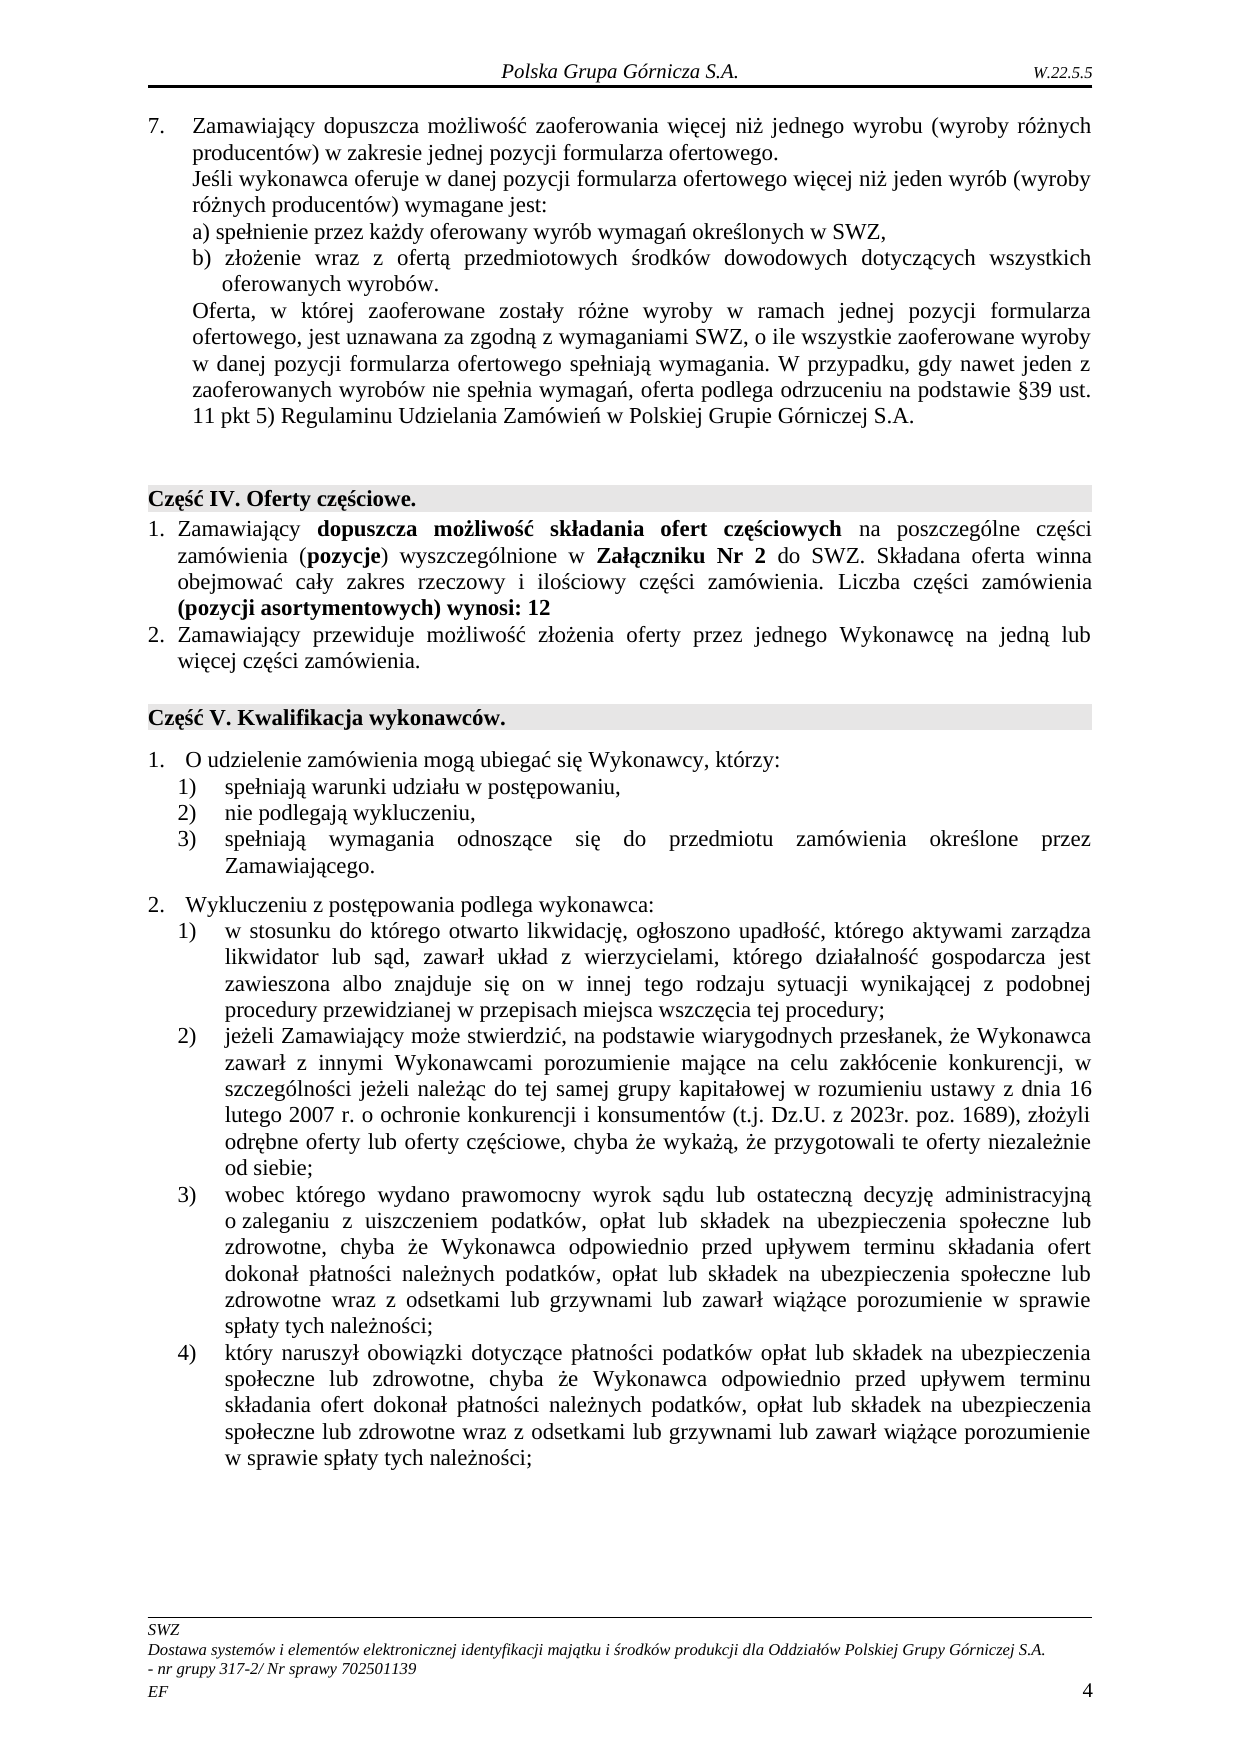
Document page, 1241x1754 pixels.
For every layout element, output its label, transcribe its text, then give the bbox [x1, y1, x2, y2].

list spełniają wymagania odnoszące się do przedmiotu zamówienia określone przez Zamawiającego. [177, 826, 1092, 878]
list Zamawiający dopuszcza możliwość składania ofert częściowych na poszczególne części zamówienia (pozycje) wyszczególnione w Załączniku Nr 2 do SWZ. Składana oferta winna obejmować cały zakres rzeczowy i ilościowy części zamówienia. Liczba części zamówienia (pozycji asortymentowych) wynosi: 12 [148, 515, 1092, 621]
subtitle Część V. Kwalifikacja wykonawców. [148, 704, 1092, 730]
list nie podlegają wykluczeniu, [177, 799, 1092, 826]
list w stosunku do którego otwarto likwidację, ogłoszono upadłość, którego aktywami zarządza likwidator lub sąd, zawarł układ z wierzycielami, którego działalność gospodarcza jest zawieszona albo znajduje się on w innej tego rodzaju sytuacji wynikającej z podobnej procedury przewidzianej w przepisach miejsca wszczęcia tej procedury; [177, 917, 1092, 1022]
list który naruszył obowiązki dotyczące płatności podatków opłat lub składek na ubezpieczenia społeczne lub zdrowotne, chyba że Wykonawca odpowiednio przed upływem terminu składania ofert dokonał płatności należnych podatków, opłat lub składek na ubezpieczenia społeczne lub zdrowotne wraz z odsetkami lub grzywnami lub zawarł wiążące porozumienie w sprawie spłaty tych należności; [177, 1339, 1092, 1471]
list Wykluczeniu z postępowania podlega wykonawca: [148, 891, 1092, 917]
text a) spełnienie przez każdy oferowany wyrób wymagań określonych w SWZ, [192, 218, 1092, 244]
text b) złożenie wraz z ofertą przedmiotowych środków dowodowych dotyczących wszystkich oferowanych wyrobów. [192, 244, 1092, 297]
text Jeśli wykonawca oferuje w danej pozycji formularza ofertowego więcej niż jeden wyrób (wyroby różnych producentów) wymagane jest: [192, 165, 1092, 218]
list Zamawiający dopuszcza możliwość zaoferowania więcej niż jednego wyrobu (wyroby różnych producentów) w zakresie jednej pozycji formularza ofertowego. [148, 112, 1092, 165]
list O udzielenie zamówienia mogą ubiegać się Wykonawcy, którzy: [148, 746, 1092, 773]
subtitle Część IV. Oferty częściowe. [148, 485, 1092, 512]
list Zamawiający przewiduje możliwość złożenia oferty przez jednego Wykonawcę na jedną lub więcej części zamówienia. [148, 621, 1092, 673]
list jeżeli Zamawiający może stwierdzić, na podstawie wiarygodnych przesłanek, że Wykonawca zawarł z innymi Wykonawcami porozumienie mające na celu zakłócenie konkurencji, w szczególności jeżeli należąc do tej samej grupy kapitałowej w rozumieniu ustawy z dnia 16 lutego 2007 r. o ochronie konkurencji i konsumentów (t.j. Dz.U. z 2023r. poz. 1689), złożyli odrębne oferty lub oferty częściowe, chyba że wykażą, że przygotowali te oferty niezależnie od siebie; [177, 1022, 1092, 1181]
list wobec którego wydano prawomocny wyrok sądu lub ostateczną decyzję administracyjną o zaleganiu z uiszczeniem podatków, opłat lub składek na ubezpieczenia społeczne lub zdrowotne, chyba że Wykonawca odpowiednio przed upływem terminu składania ofert dokonał płatności należnych podatków, opłat lub składek na ubezpieczenia społeczne lub zdrowotne wraz z odsetkami lub grzywnami lub zawarł wiążące porozumienie w sprawie spłaty tych należności; [177, 1181, 1092, 1339]
list spełniają warunki udziału w postępowaniu, [177, 773, 1092, 799]
text Oferta, w której zaoferowane zostały różne wyroby w ramach jednej pozycji formularza ofertowego, jest uznawana za zgodną z wymaganiami SWZ, o ile wszystkie zaoferowane wyroby w danej pozycji formularza ofertowego spełniają wymagania. W przypadku, gdy nawet jeden z zaoferowanych wyrobów nie spełnia wymagań, oferta podlega odrzuceniu na podstawie §39 ust. 11 pkt 5) Regulaminu Udzielania Zamówień w Polskiej Grupie Górniczej S.A. [192, 297, 1092, 429]
